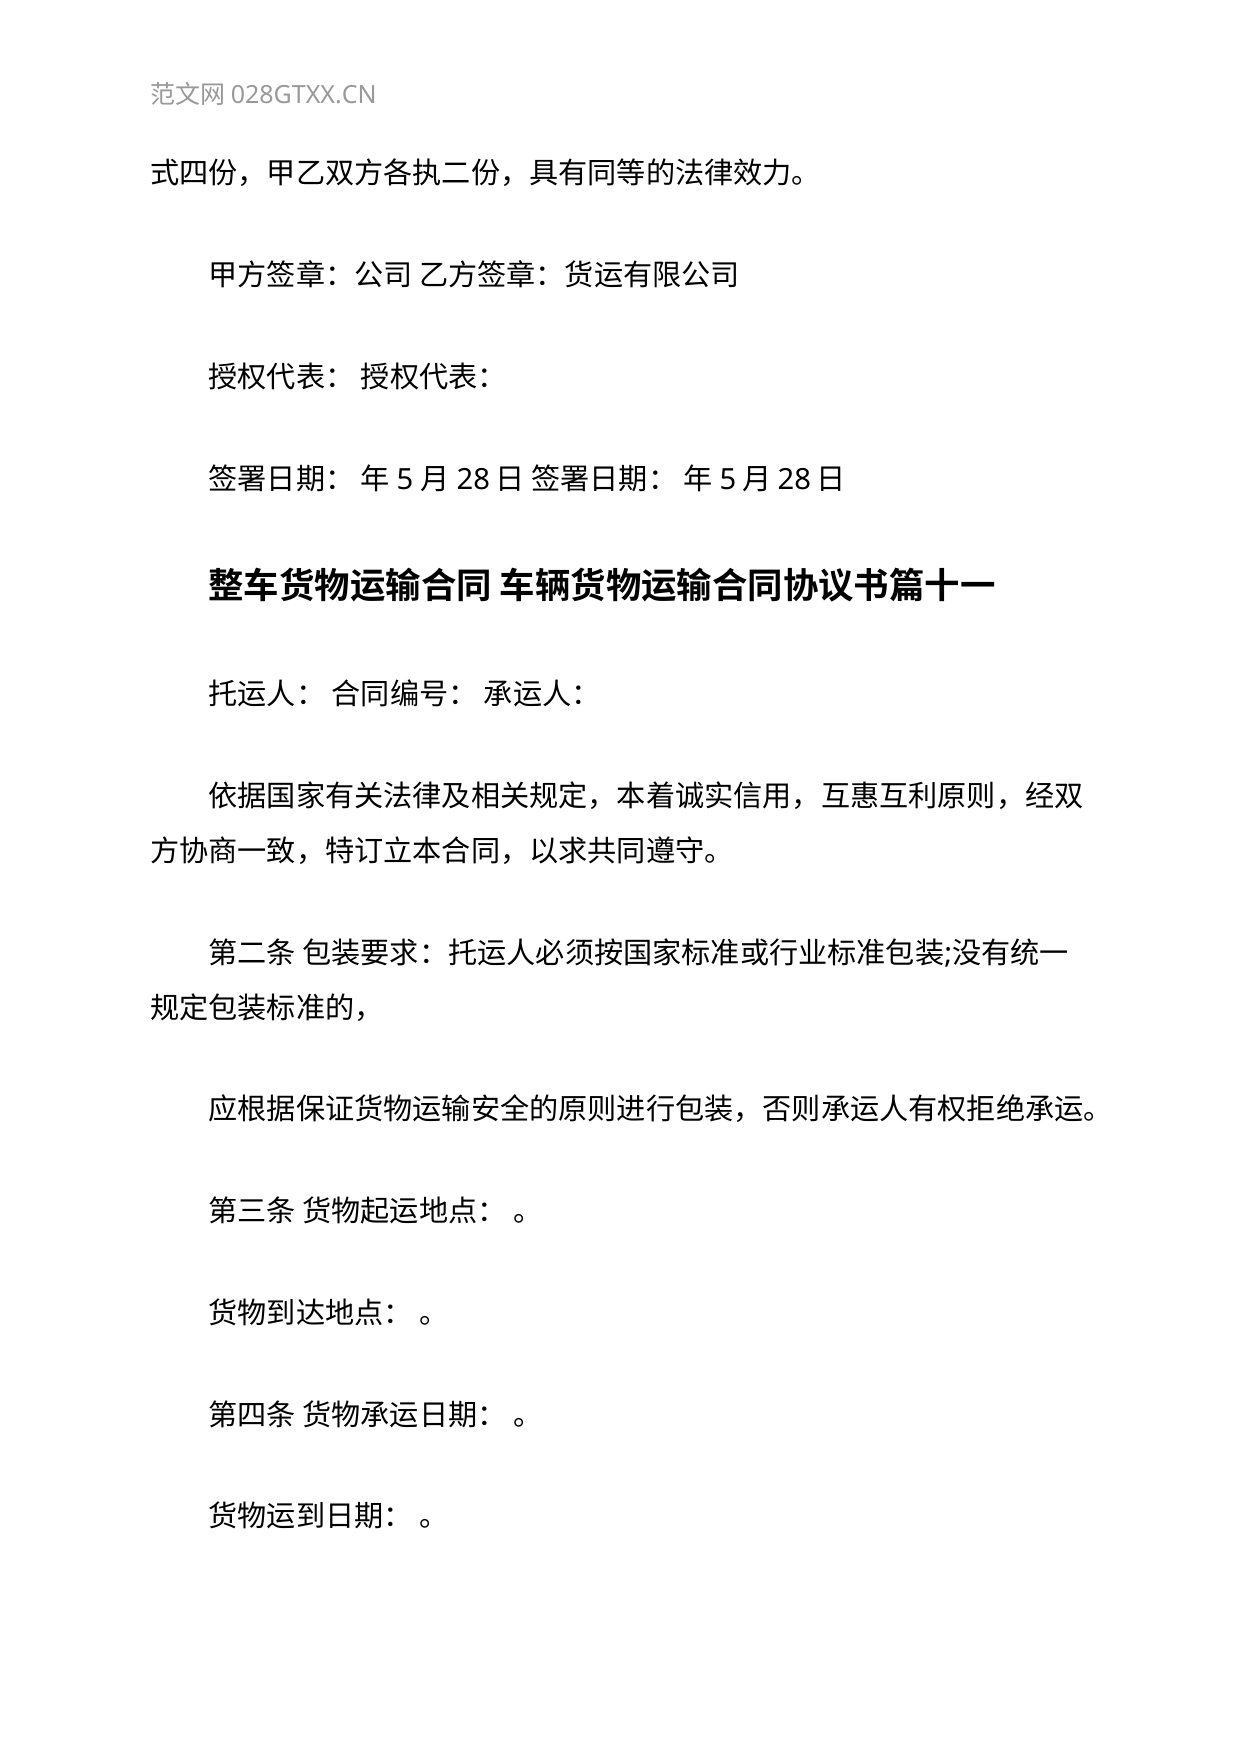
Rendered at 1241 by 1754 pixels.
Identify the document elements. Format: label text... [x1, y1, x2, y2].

text 第二条 包装要求：托运人必须按国家标准或行业标准包装;没有统一规定包装标准的， [150, 929, 1090, 1026]
text 第四条 货物承运日期： 。 [150, 1391, 1090, 1433]
text 授权代表： 授权代表： [150, 353, 1090, 396]
text 第三条 货物起运地点： 。 [150, 1188, 1090, 1230]
text 依据国家有关法律及相关规定，本着诚实信用，互惠互利原则，经双方协商一致，特订立本合同，以求共同遵守。 [150, 772, 1090, 870]
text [150, 150, 1090, 192]
text 应根据保证货物运输安全的原则进行包装，否则承运人有权拒绝承运。 [150, 1086, 1090, 1128]
text 货物到达地点： 。 [150, 1289, 1090, 1332]
text 整车货物运输合同 车辆货物运输合同协议书篇十一 [150, 557, 1090, 608]
text 托运人： 合同编号： 承运人： [150, 671, 1090, 713]
text 货物运到日期： 。 [150, 1493, 1090, 1535]
text 甲方签章：公司 乙方签章：货运有限公司 [150, 252, 1090, 294]
text 签署日期： 年 5 月 28日 签署日期： 年 5月 28日 [150, 455, 1090, 498]
